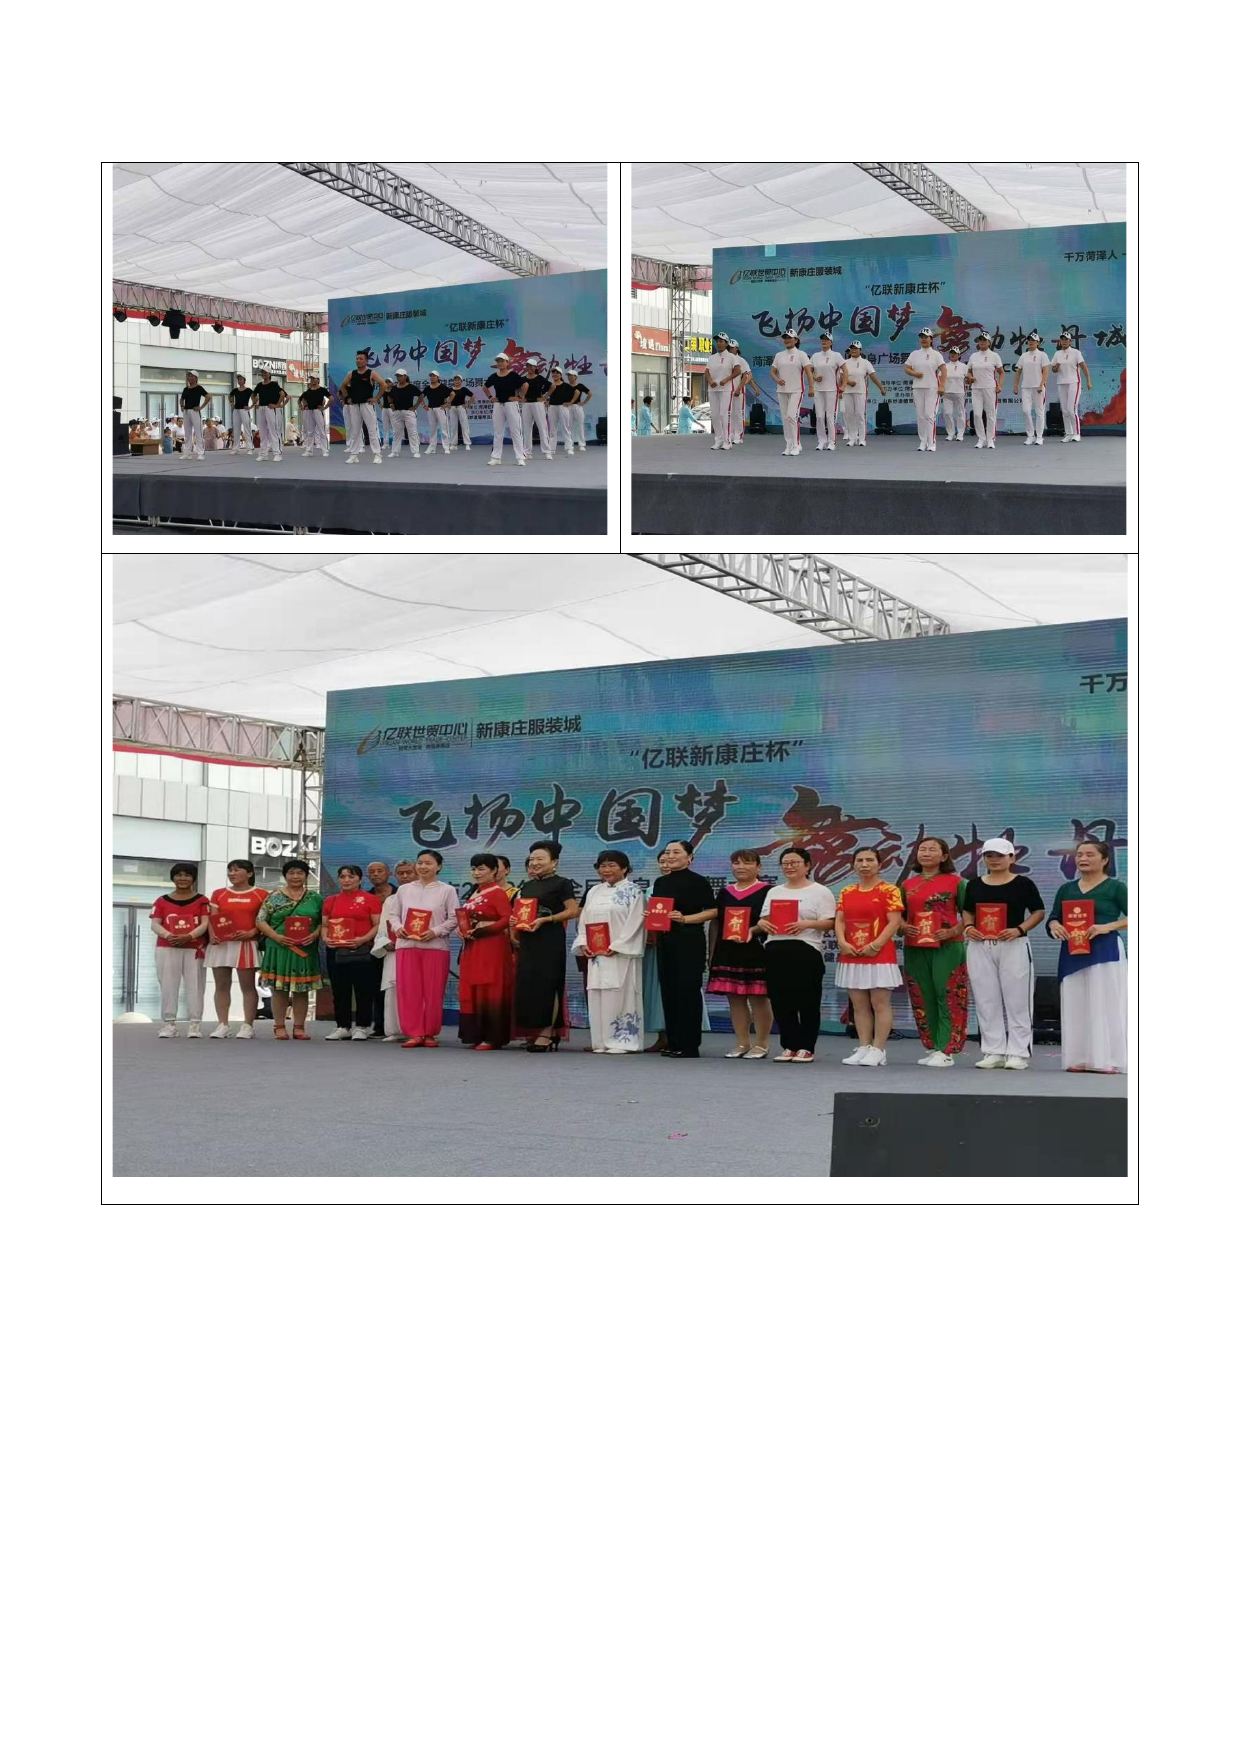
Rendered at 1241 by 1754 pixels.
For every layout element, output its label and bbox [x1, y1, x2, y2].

picture [112, 163, 608, 535]
table_cell [102, 554, 1138, 1204]
table_cell [621, 163, 1138, 553]
picture [631, 163, 1127, 535]
picture [112, 554, 1128, 1177]
table_cell [102, 163, 620, 553]
